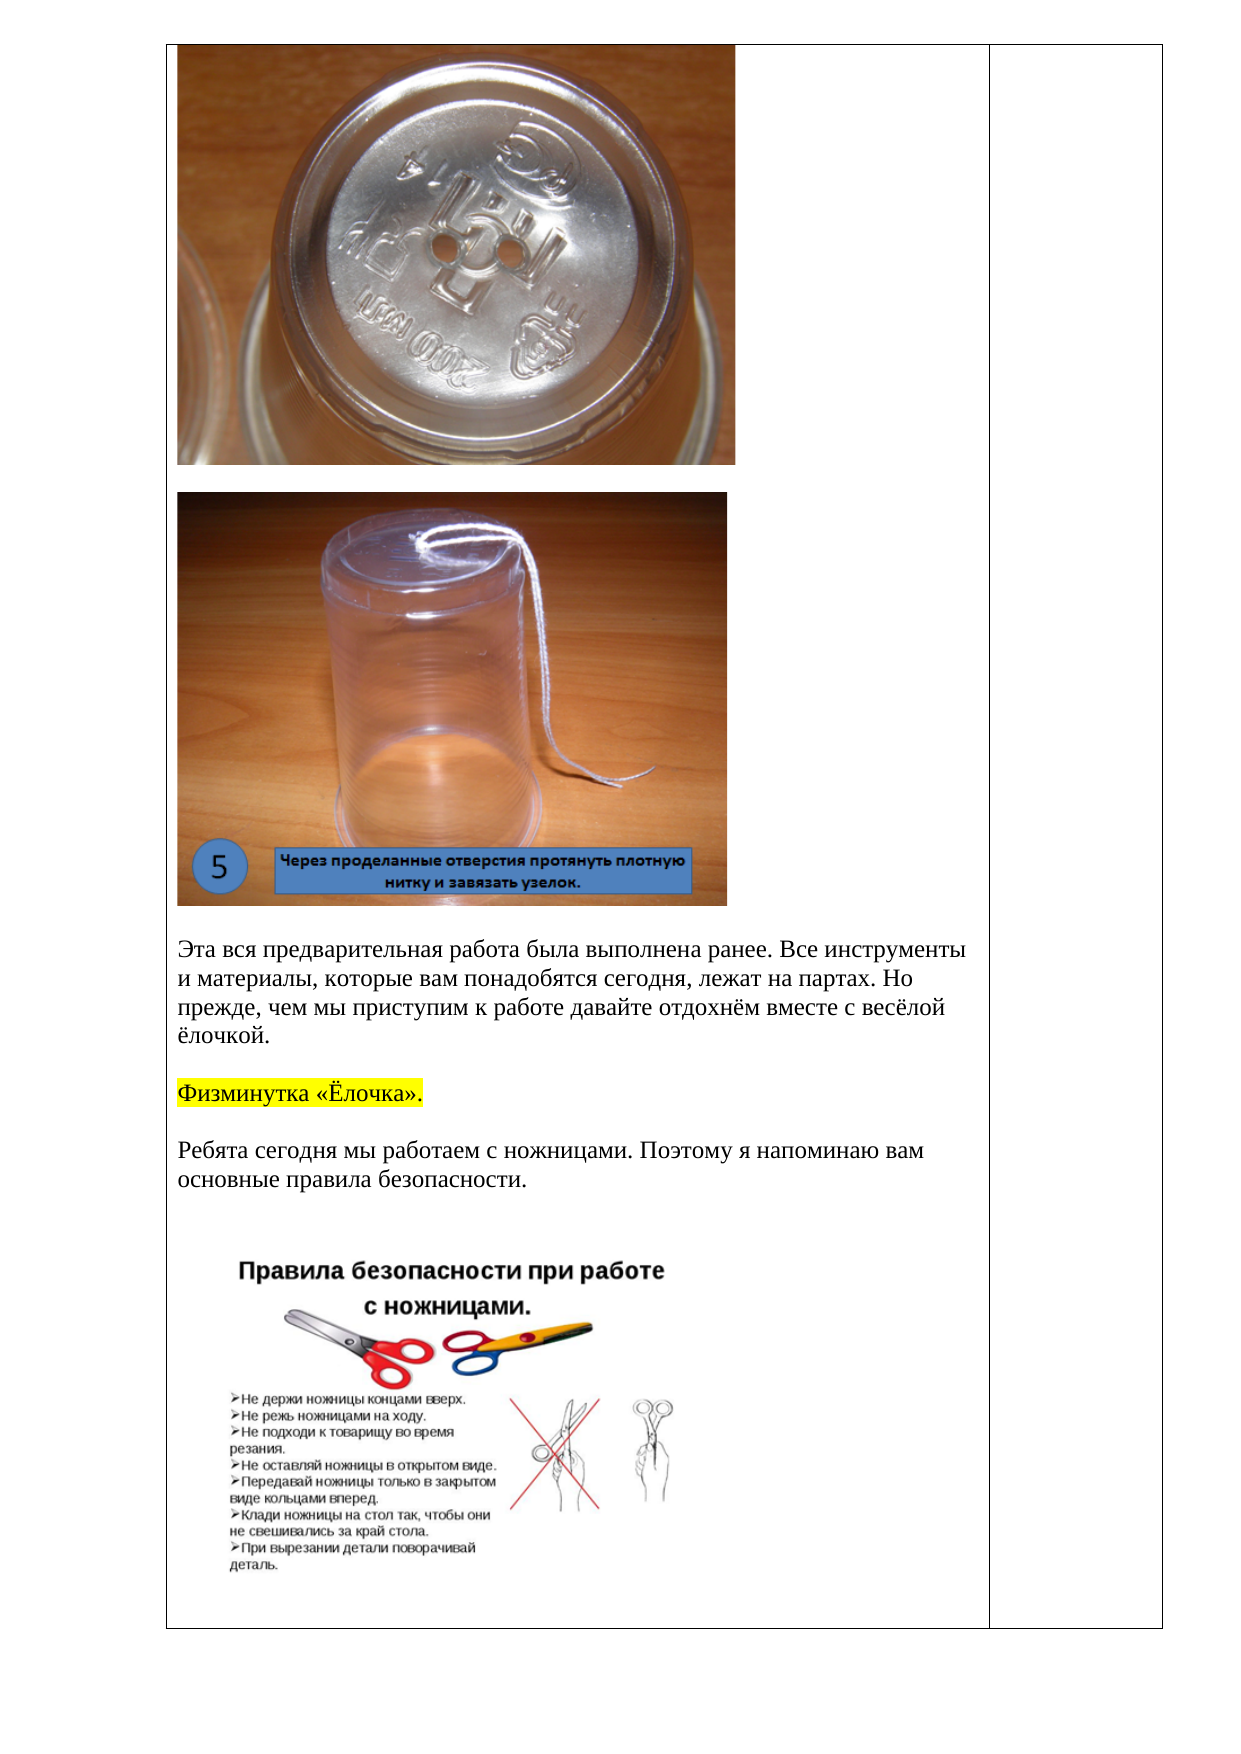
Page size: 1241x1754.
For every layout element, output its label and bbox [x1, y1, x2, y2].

picture [177, 492, 728, 906]
table_cell [990, 45, 1162, 1628]
picture [177, 1221, 719, 1628]
picture [177, 45, 736, 465]
table_cell [167, 45, 989, 1628]
